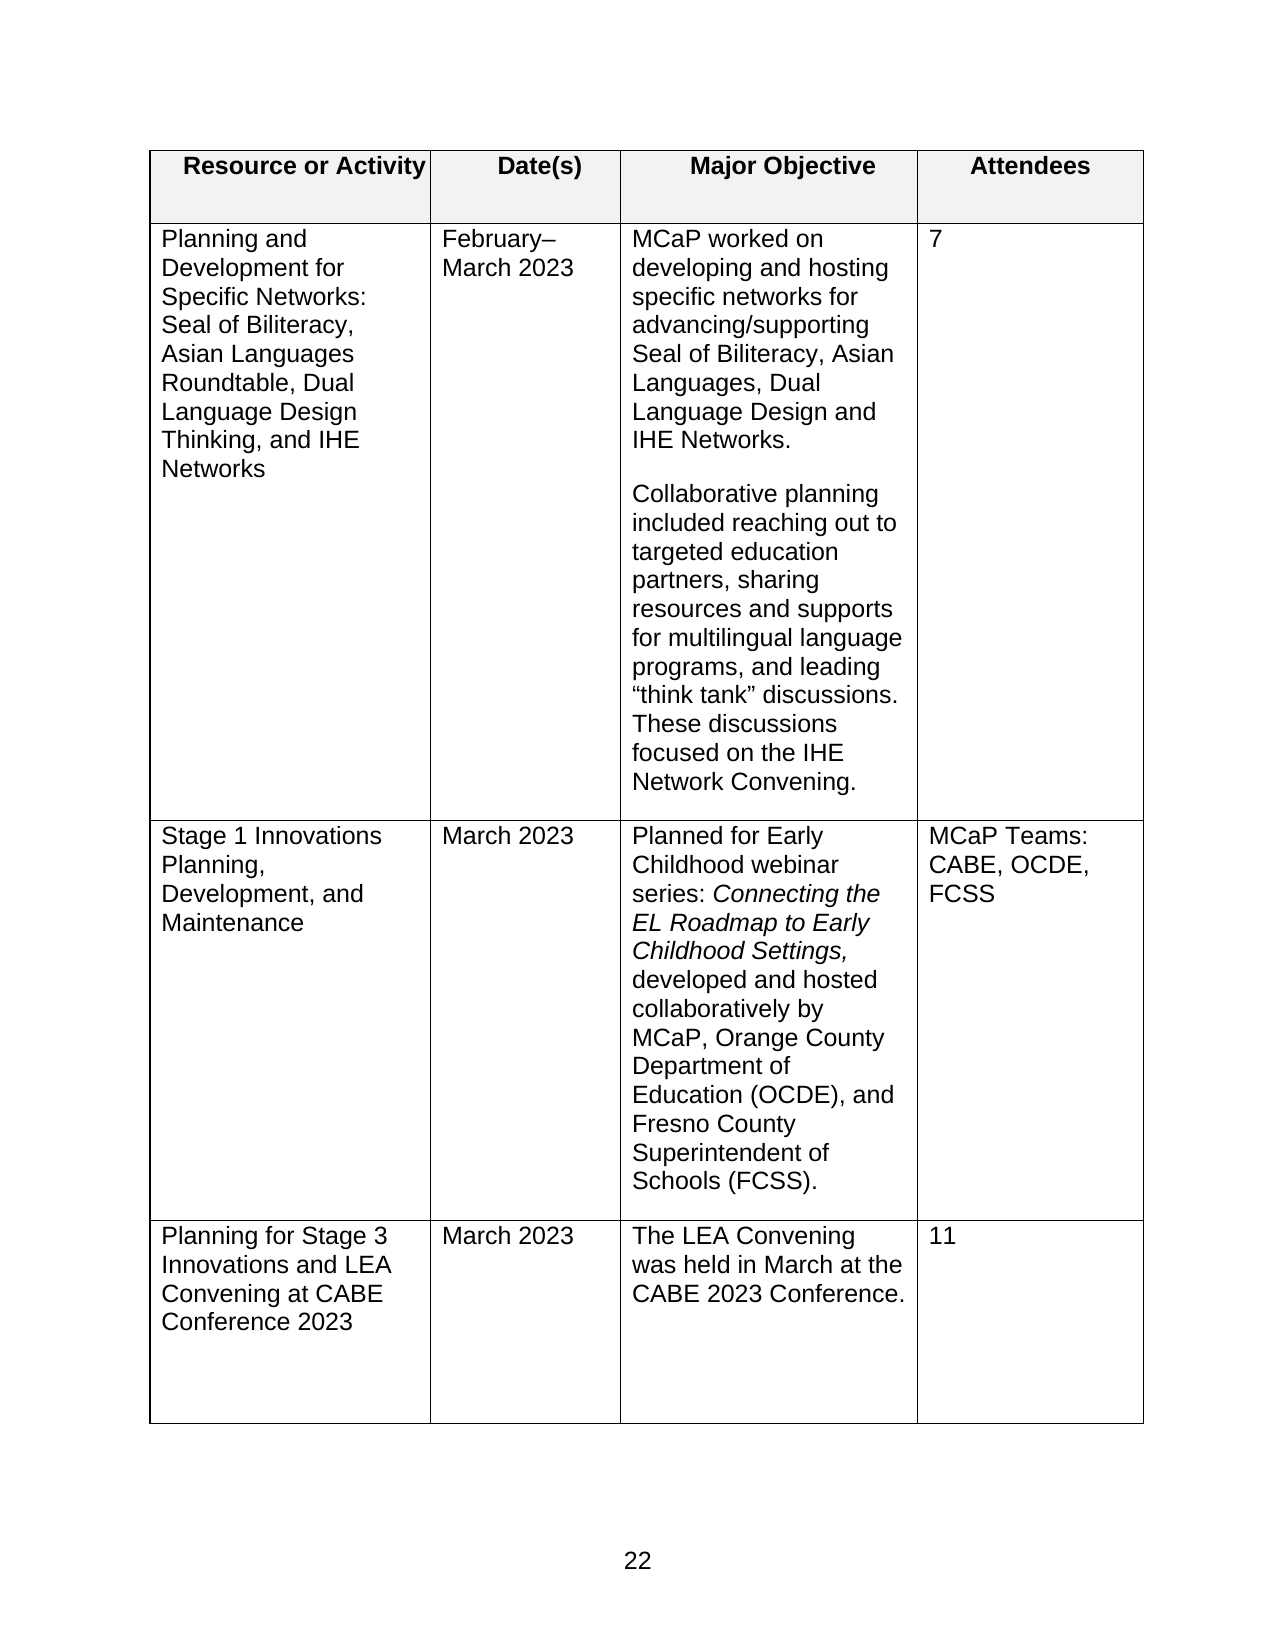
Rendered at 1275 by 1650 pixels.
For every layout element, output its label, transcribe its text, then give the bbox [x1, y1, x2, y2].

table_cell Planning and Development for Specific Networks: Seal of Biliteracy, Asian Languages Roundtable, Dual Language Design Thinking, and IHE Networks [151, 224, 430, 820]
table_cell February–March 2023 [431, 224, 620, 820]
table_header Major Objective [621, 151, 917, 223]
table_header Date(s) [431, 151, 620, 223]
table_cell Planned for Early Childhood webinar series: Connecting the EL Roadmap to Early Childhood Settings, developed and hosted collaboratively by MCaP, Orange County Department of Education (OCDE), and Fresno County Superintendent of Schools (FCSS). [621, 821, 917, 1220]
table_cell MCaP worked on developing and hosting specific networks for advancing/supporting Seal of Biliteracy, Asian Languages, Dual Language Design and IHE Networks. Collaborative planning included reaching out to targeted education partners, sharing resources and supports for multilingual language programs, and leading “think tank” discussions. These discussions focused on the IHE Network Convening. [621, 224, 917, 820]
table_cell March 2023 [431, 821, 620, 1220]
table_header Resource or Activity [151, 151, 430, 223]
table_cell The LEA Convening was held in March at the CABE 2023 Conference. [621, 1221, 917, 1422]
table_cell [151, 821, 430, 1220]
table_header Attendees [918, 151, 1143, 223]
table_cell 11 [918, 1221, 1143, 1422]
table_cell MCaP Teams: CABE, OCDE, FCSS [918, 821, 1143, 1220]
table_cell 7 [918, 224, 1143, 820]
table_cell March 2023 [431, 1221, 620, 1422]
table_cell Planning for Stage 3 Innovations and LEA Convening at CABE Conference 2023 [151, 1221, 430, 1422]
